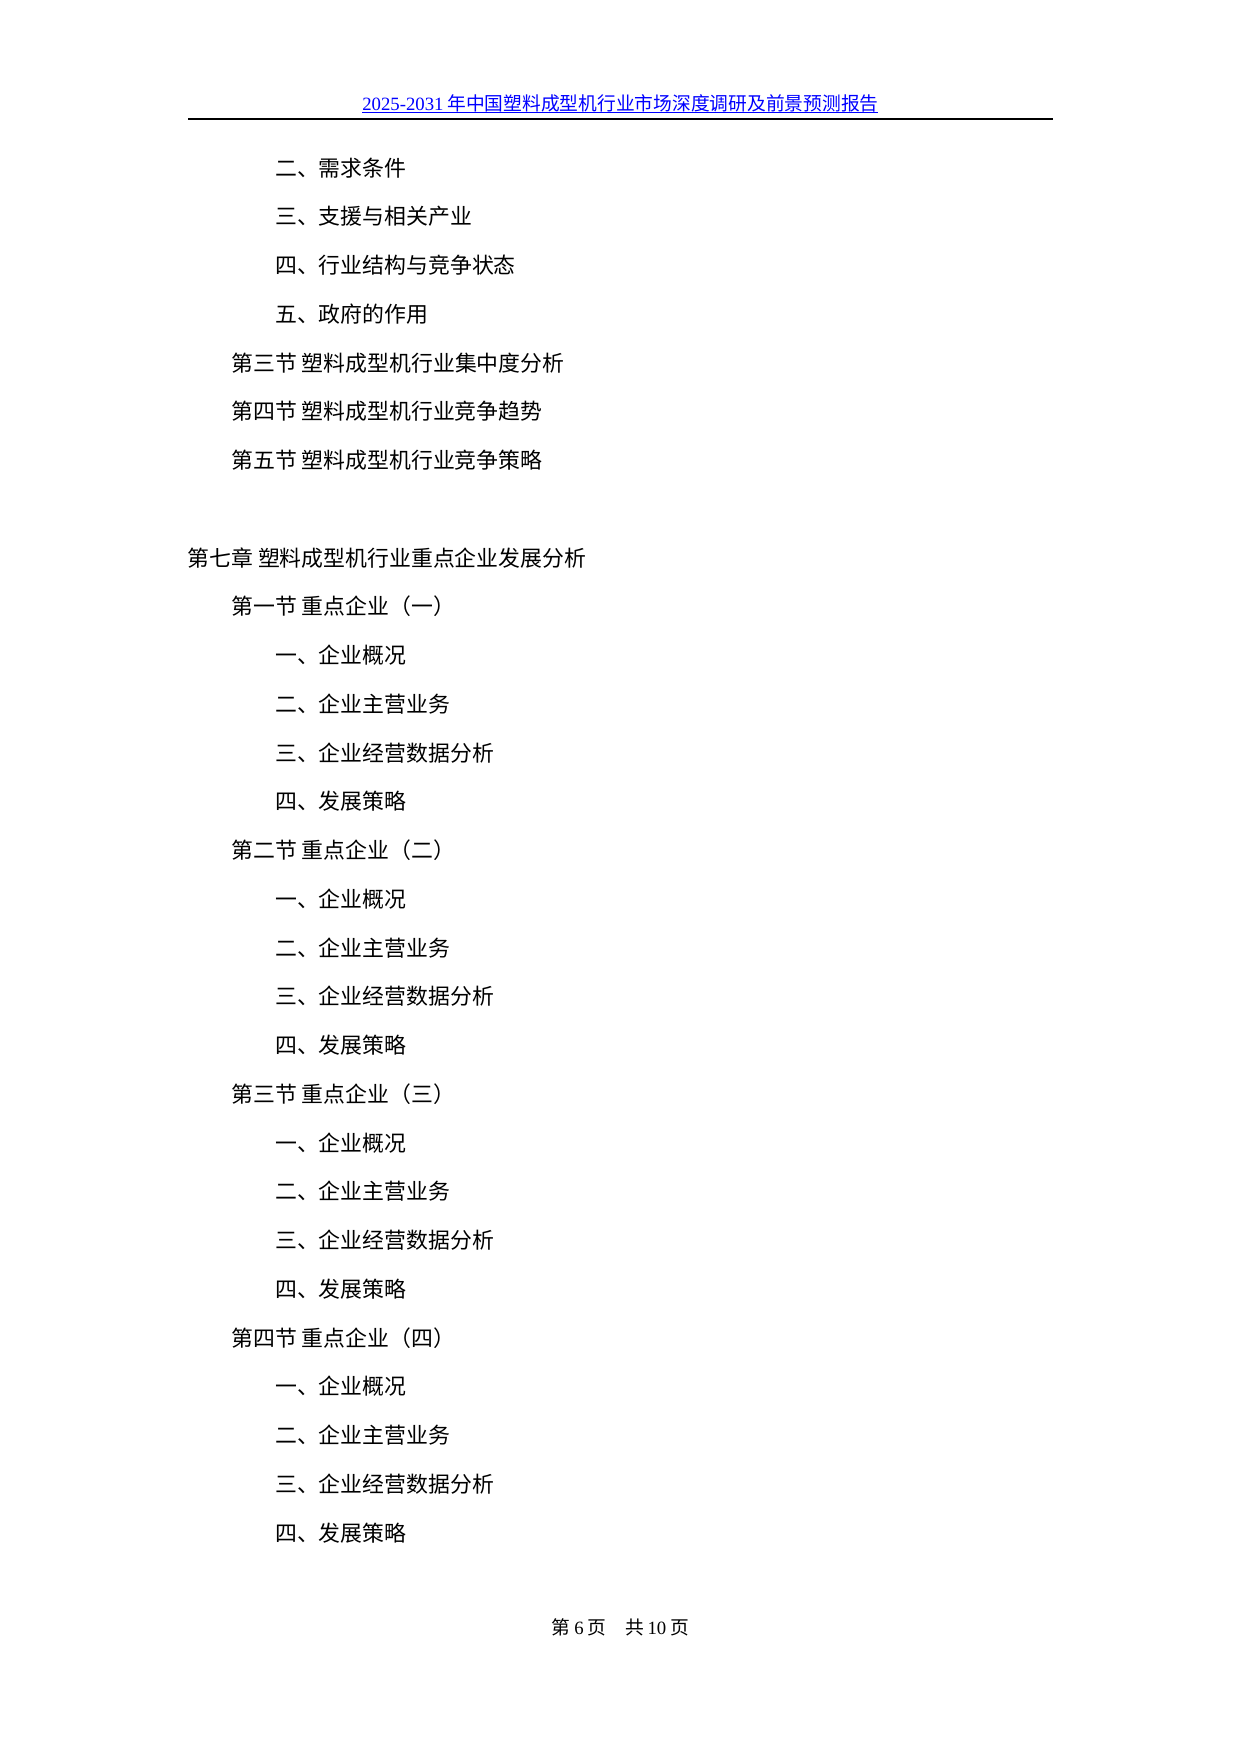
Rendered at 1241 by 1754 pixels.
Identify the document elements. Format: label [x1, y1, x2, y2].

text [187, 150, 1053, 1548]
